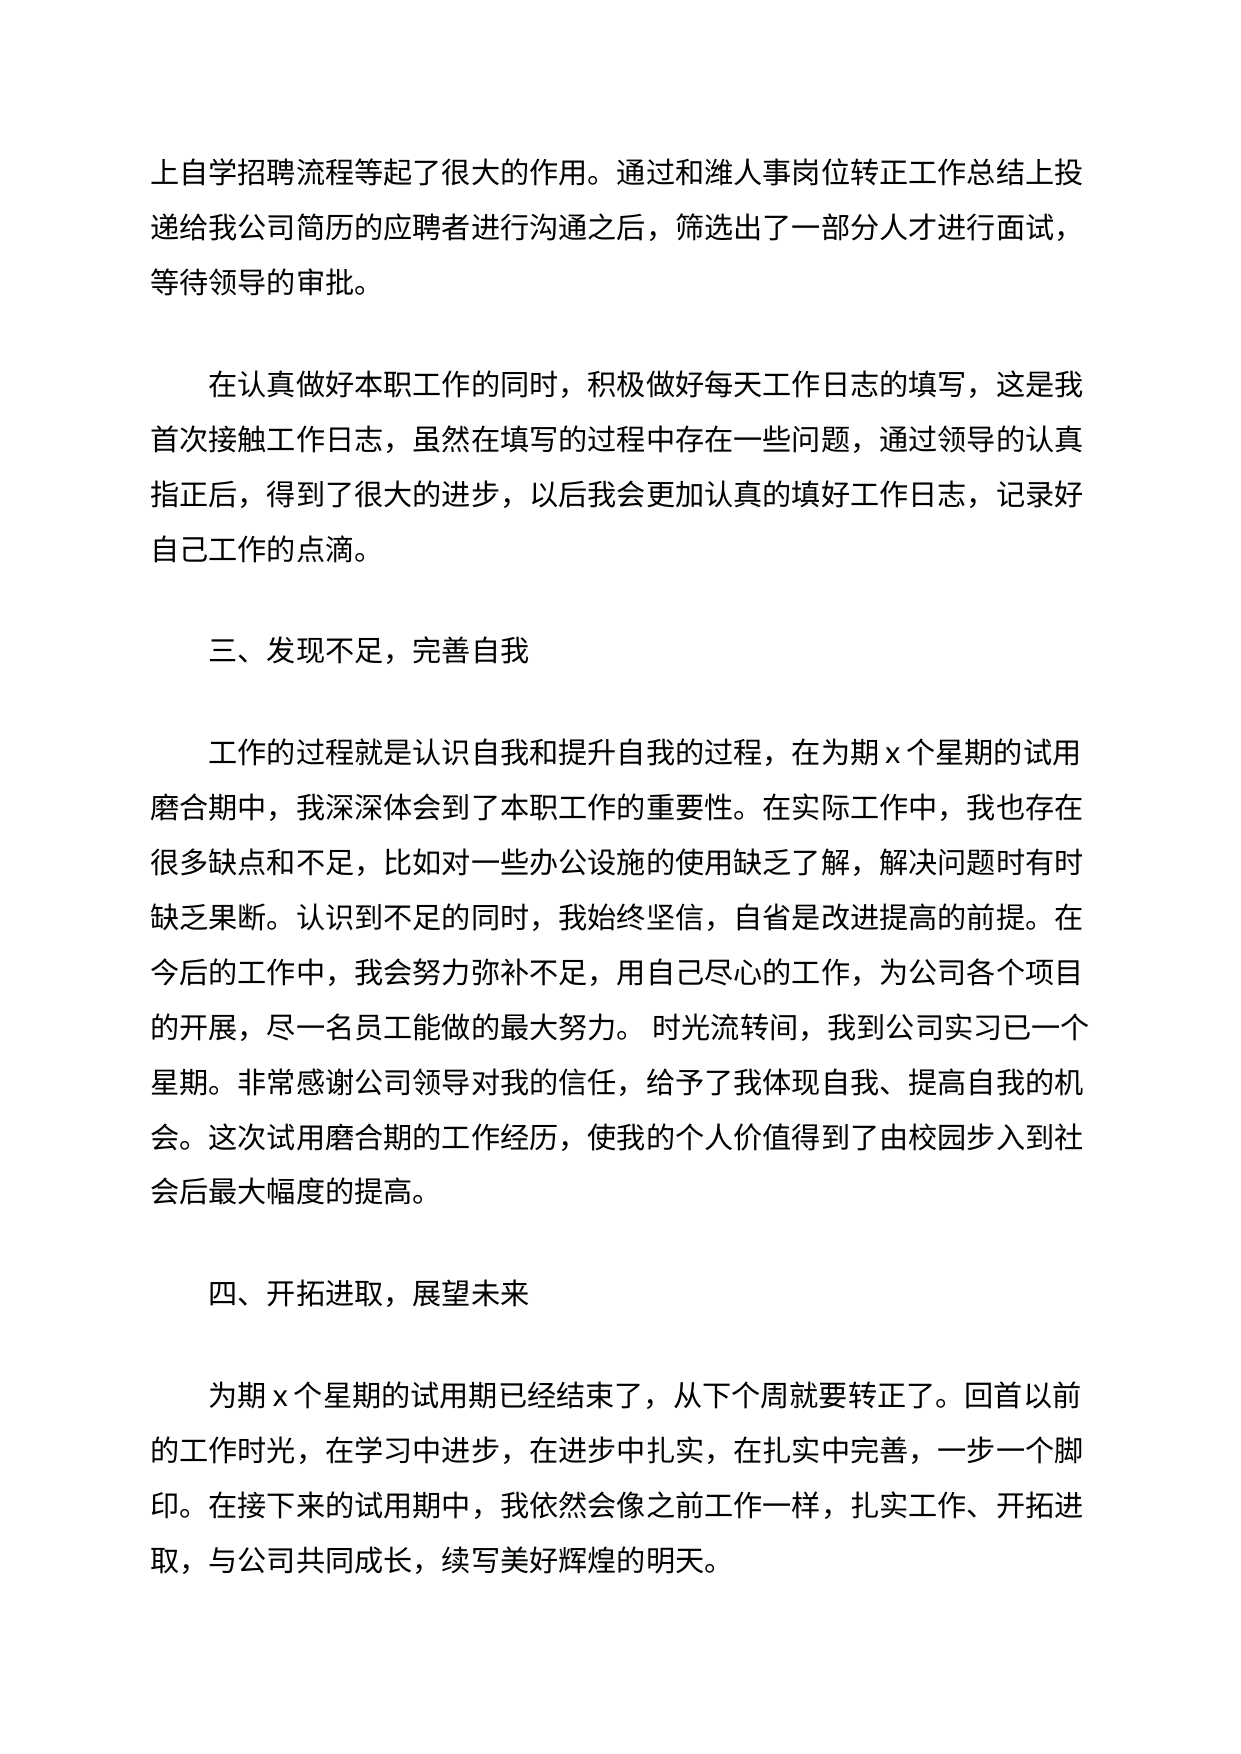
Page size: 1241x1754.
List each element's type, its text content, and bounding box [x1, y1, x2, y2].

text 工作的过程就是认识自我和提升自我的过程，在为期x个星期的试用磨合期中，我深深体会到了本职工作的重要性。在实际工作中，我也存在很多缺点和不足，比如对一些办公设施的使用缺乏了解，解决问题时有时缺乏果断。认识到不足的同时，我始终坚信，自省是改进提高的前提。在今后的工作中，我会努力弥补不足，用自己尽心的工作，为公司各个项目的开展，尽一名员工能做的最大努力。 时光流转间，我到公司实习已一个星期。非常感谢公司领导对我的信任，给予了我体现自我、提高自我的机会。这次试用磨合期的工作经历，使我的个人价值得到了由校园步入到社会后最大幅度的提高。 [150, 730, 1090, 1211]
text 在认真做好本职工作的同时，积极做好每天工作日志的填写，这是我首次接触工作日志，虽然在填写的过程中存在一些问题，通过领导的认真指正后，得到了很大的进步，以后我会更加认真的填好工作日志，记录好自己工作的点滴。 [150, 362, 1090, 568]
text 四、开拓进取，展望未来 [150, 1271, 1090, 1313]
text 为期x个星期的试用期已经结束了，从下个周就要转正了。回首以前的工作时光，在学习中进步，在进步中扎实，在扎实中完善，一步一个脚印。在接下来的试用期中，我依然会像之前工作一样，扎实工作、开拓进取，与公司共同成长，续写美好辉煌的明天。 [150, 1373, 1090, 1580]
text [150, 150, 1090, 302]
text 三、发现不足，完善自我 [150, 628, 1090, 670]
